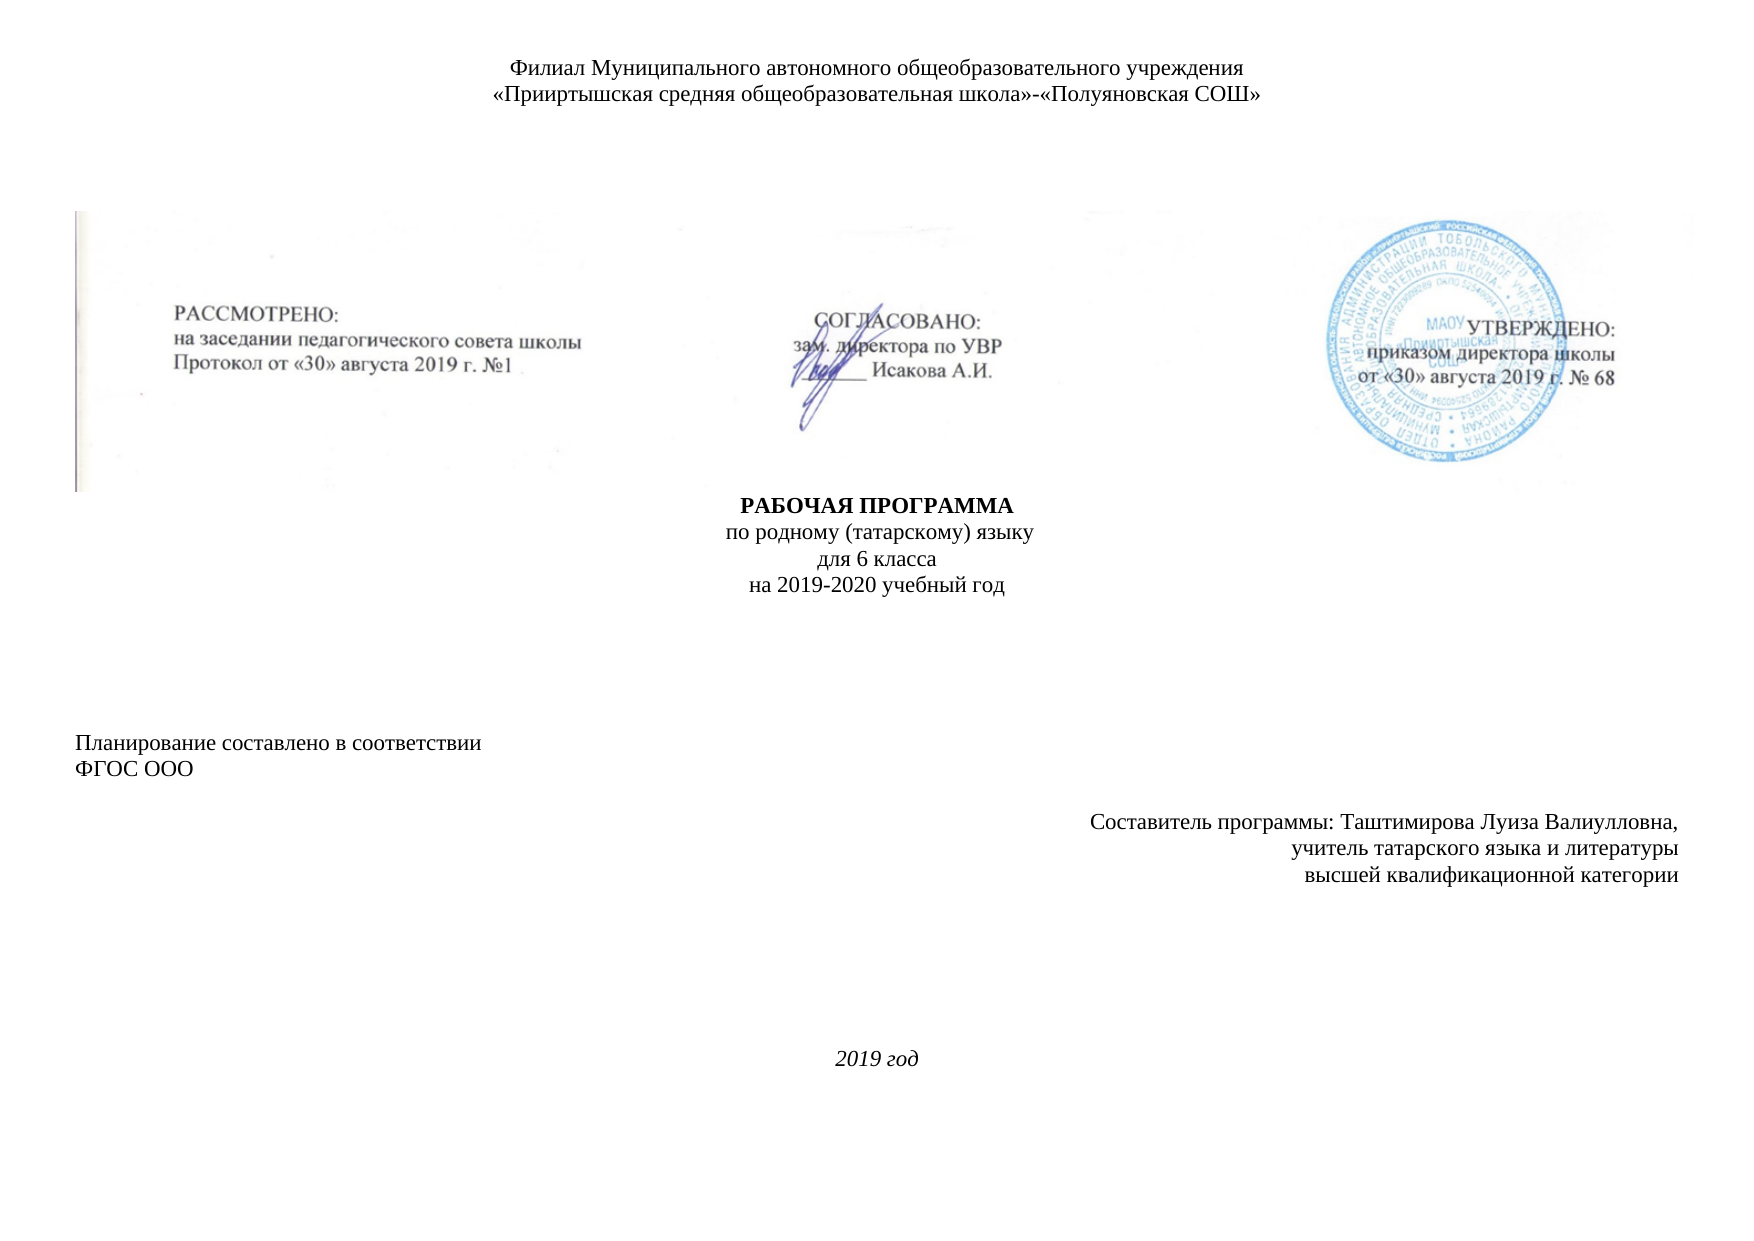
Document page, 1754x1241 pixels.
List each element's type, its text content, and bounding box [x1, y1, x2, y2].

text по родному (татарскому) языку [75, 518, 1679, 544]
text РАБОЧАЯ ПРОГРАММА [75, 492, 1679, 518]
text на 2019-2020 учебный год [75, 571, 1679, 597]
text учитель татарского языка и литературы [75, 834, 1679, 861]
text Составитель программы: Таштимирова Луиза Валиулловна, [75, 808, 1679, 834]
text Планирование составлено в соответствии [75, 729, 1679, 755]
text 2019 год [75, 1045, 1679, 1072]
text ФГОС ООО [75, 755, 1679, 782]
text Филиал Муниципального автономного общеобразовательного учреждения [75, 54, 1679, 80]
picture [75, 211, 1694, 492]
text для 6 класса [75, 544, 1679, 571]
text «Прииртышская средняя общеобразовательная школа»-«Полуяновская СОШ» [75, 80, 1679, 106]
text высшей квалификационной категории [75, 861, 1679, 887]
